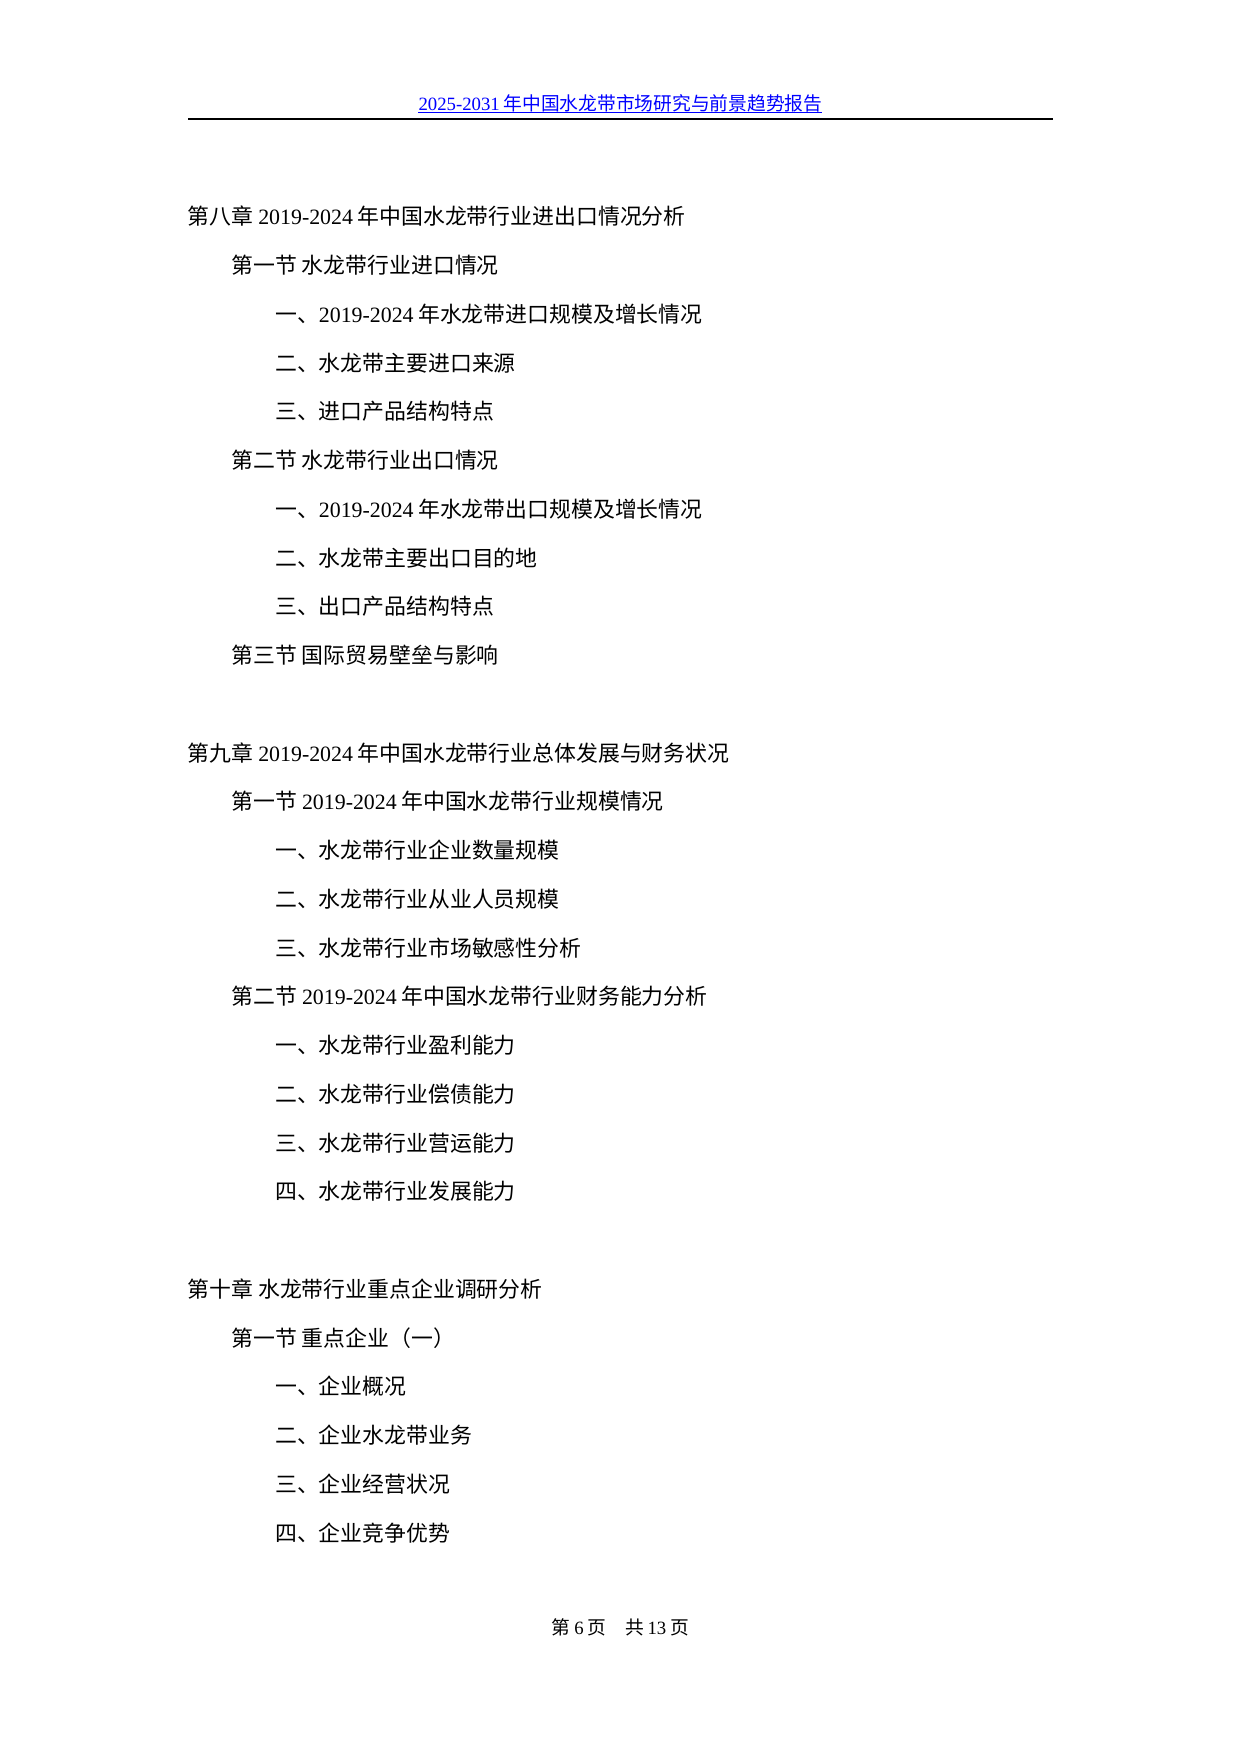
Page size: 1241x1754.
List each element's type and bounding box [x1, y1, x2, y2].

text [187, 150, 1053, 1548]
